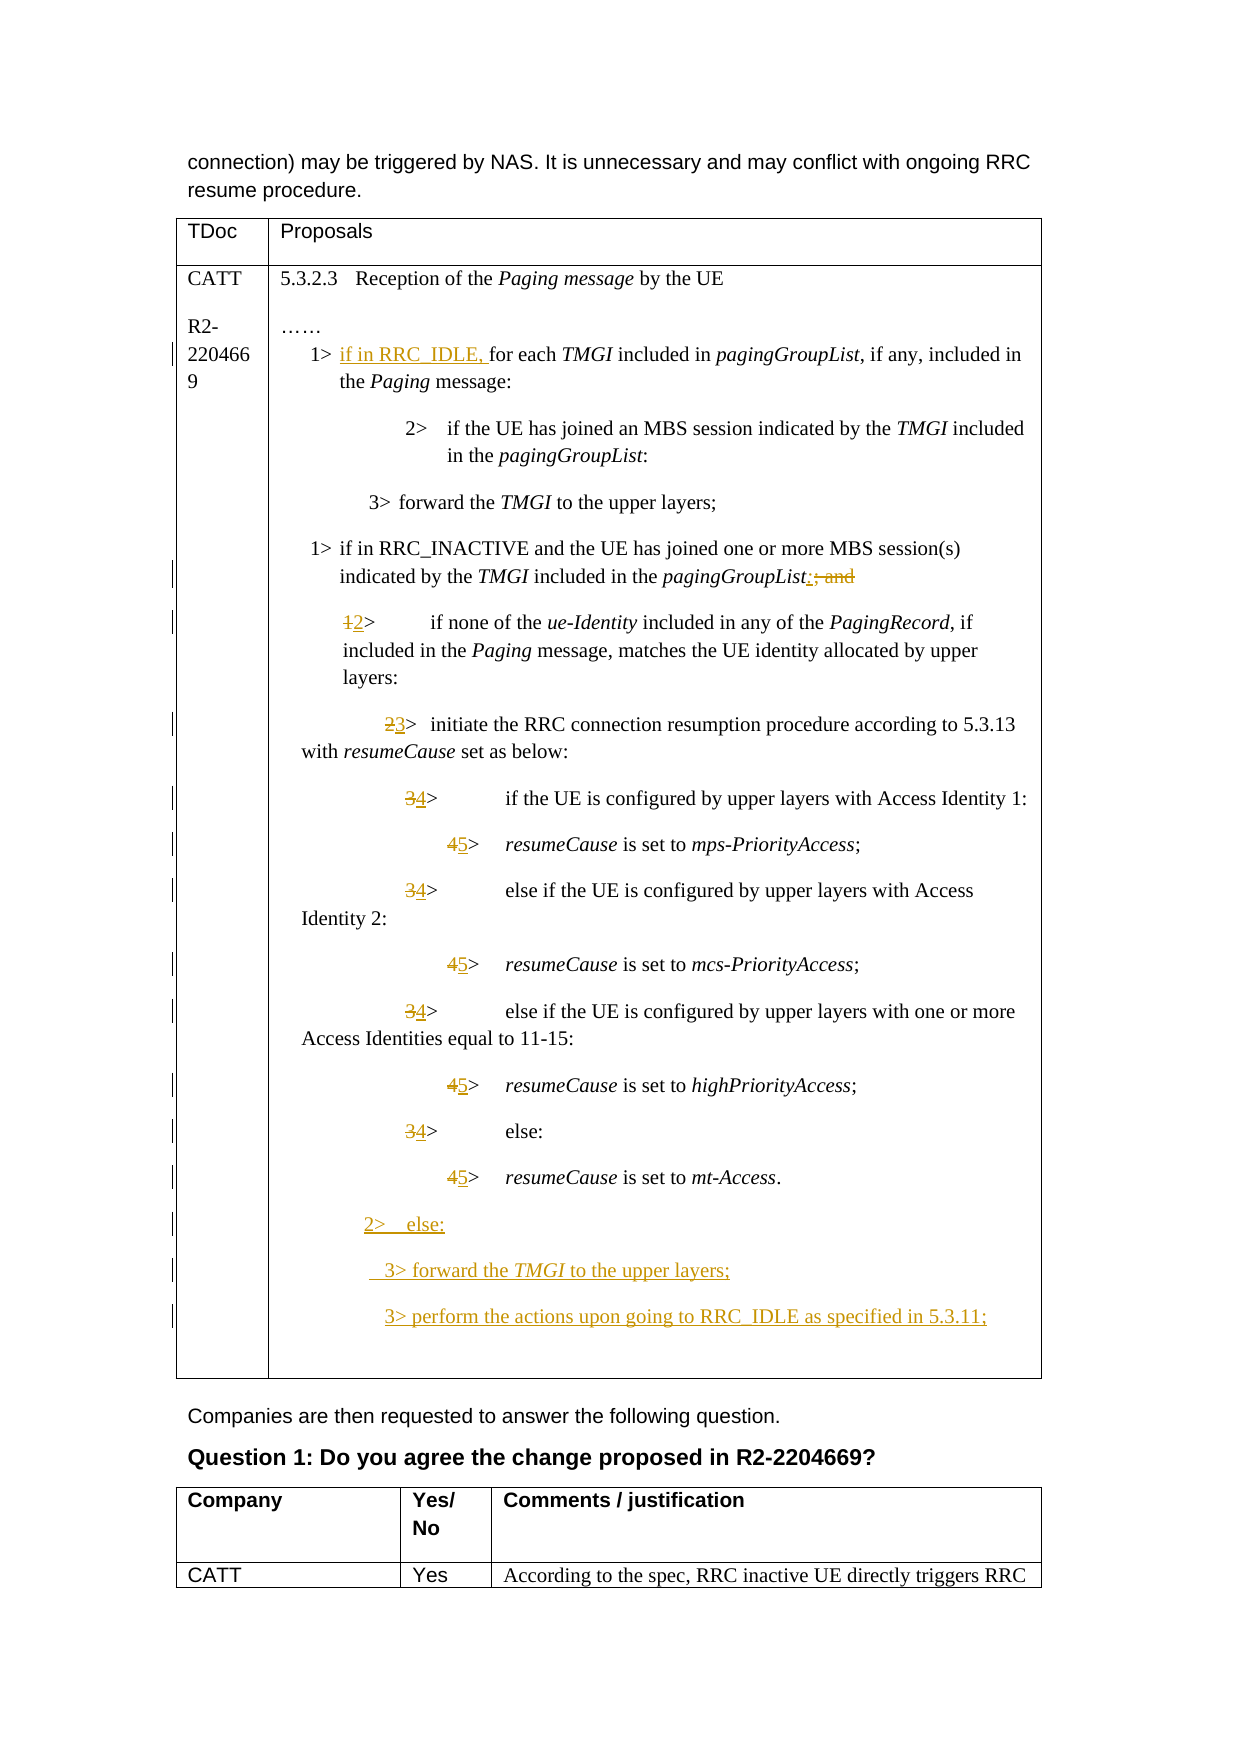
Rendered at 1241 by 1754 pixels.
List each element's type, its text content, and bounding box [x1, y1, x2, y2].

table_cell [492, 1563, 1041, 1587]
table_header Proposals [269, 219, 1041, 265]
table_cell CATT [177, 1563, 400, 1587]
table_cell Yes [401, 1563, 491, 1587]
text Question 1: Do you agree the change proposed in R2-2204669? [187, 1444, 1053, 1471]
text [187, 150, 1053, 201]
table_header Comments / justification [492, 1488, 1041, 1562]
table_header Company [177, 1488, 400, 1562]
table_header TDoc [177, 219, 268, 265]
table_cell CATT R2-2204669 [177, 266, 268, 1378]
text Companies are then requested to answer the following question. [187, 1404, 1053, 1428]
table_header Yes/No [401, 1488, 491, 1562]
table_cell 5.3.2.3 Reception of the Paging message by the UE …… 1> for each TMGI included in pagingGroupList, if any, included in the Paging message: 2> if the UE has joined an MBS session indicated by the TMGI included in the pagingGroupList: 3> forward the TMGI to the upper layers; 1> if in RRC_INACTIVE and the UE has joined one or more MBS session(s) indicated by the TMGI included in the pagingGroupList > if none of the ue-Identity included in any of the PagingRecord, if included in the Paging message, matches the UE identity allocated by upper layers: > initiate the RRC connection resumption procedure according to 5.3.13 with resumeCause set as below: > if the UE is configured by upper layers with Access Identity 1: > resumeCause is set to mps-PriorityAccess; > else if the UE is configured by upper layers with Access Identity 2: > resumeCause is set to mcs-PriorityAccess; > else if the UE is configured by upper layers with one or more Access Identities equal to 11-15: > resumeCause is set to highPriorityAccess; > else: > resumeCause is set to mt-Access. [269, 266, 1041, 1378]
